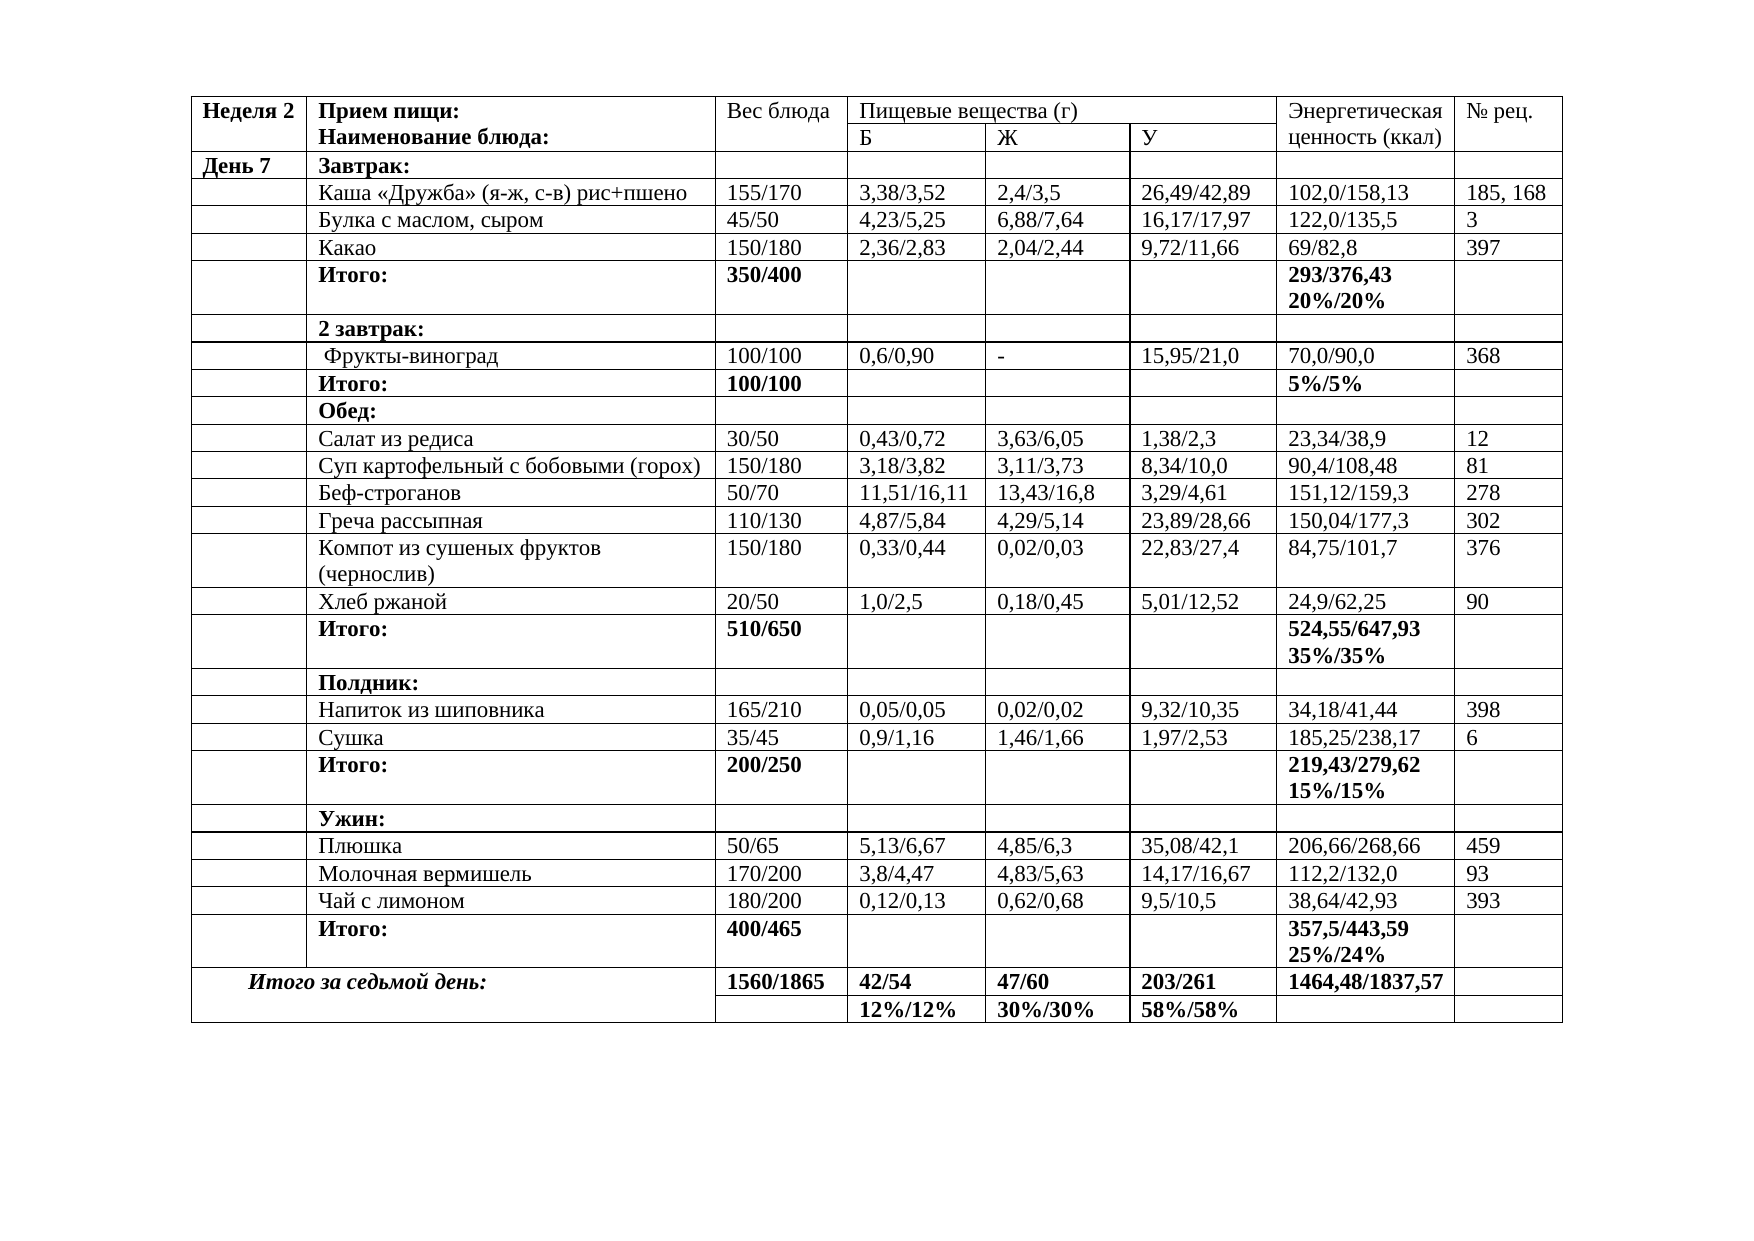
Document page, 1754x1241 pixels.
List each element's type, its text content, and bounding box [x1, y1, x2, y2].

table_cell 30%/30% [986, 996, 1129, 1022]
table_cell [848, 397, 985, 423]
table_cell [192, 370, 306, 396]
table_cell Полдник: [307, 669, 715, 695]
table_cell Булка с маслом, сыром [307, 206, 715, 233]
table_cell 30/50 [716, 425, 847, 451]
table_cell [1455, 805, 1562, 831]
table_cell 93 [1455, 860, 1562, 886]
table_cell [192, 261, 306, 314]
table_cell 357,5/443,59 25%/24% [1277, 915, 1454, 967]
table_cell 155/170 [716, 179, 847, 205]
table_cell [1455, 615, 1562, 668]
table_cell [1455, 751, 1562, 804]
table_cell 150/180 [716, 234, 847, 260]
table_cell Итого: [307, 261, 715, 314]
table_cell 90 [1455, 588, 1562, 614]
table_cell Завтрак: [307, 152, 715, 178]
table_cell 8,34/10,0 [1131, 452, 1276, 478]
table_cell 510/650 [716, 615, 847, 668]
table_cell [716, 996, 847, 1022]
table_cell [192, 805, 306, 831]
table_cell 3,8/4,47 [848, 860, 985, 886]
table_cell 38,64/42,93 [1277, 887, 1454, 913]
table_cell [1131, 615, 1276, 668]
table_cell 4,23/5,25 [848, 206, 985, 233]
table_cell 0,02/0,03 [986, 534, 1129, 587]
table_cell 90,4/108,48 [1277, 452, 1454, 478]
table_cell 200/250 [716, 751, 847, 804]
table_cell 203/261 [1131, 968, 1276, 995]
table_cell [986, 751, 1129, 804]
table_cell Итого: [307, 370, 715, 396]
table_cell 9,32/10,35 [1131, 696, 1276, 723]
table_cell [192, 452, 306, 478]
table_cell [986, 315, 1129, 341]
table_cell День 7 [192, 152, 306, 178]
table_cell - [986, 343, 1129, 369]
table_cell 397 [1455, 234, 1562, 260]
table_cell 34,18/41,44 [1277, 696, 1454, 723]
table_cell 185, 168 [1455, 179, 1562, 205]
table_cell 368 [1455, 343, 1562, 369]
table_cell [192, 507, 306, 533]
table_cell [192, 234, 306, 260]
table_cell 278 [1455, 479, 1562, 506]
table_cell 1,97/2,53 [1131, 724, 1276, 750]
table_cell [1277, 152, 1454, 178]
table_cell 5,13/6,67 [848, 833, 985, 859]
table_cell [1277, 397, 1454, 423]
table_cell 20/50 [716, 588, 847, 614]
table_cell [192, 588, 306, 614]
table_cell 0,02/0,02 [986, 696, 1129, 723]
table_cell [848, 315, 985, 341]
table_cell 4,83/5,63 [986, 860, 1129, 886]
table_cell 398 [1455, 696, 1562, 723]
table_cell [192, 343, 306, 369]
table_cell [1131, 397, 1276, 423]
table_cell [192, 315, 306, 341]
table_cell 0,33/0,44 [848, 534, 985, 587]
table_cell 206,66/268,66 [1277, 833, 1454, 859]
table_cell Плюшка [307, 833, 715, 859]
table_cell 24,9/62,25 [1277, 588, 1454, 614]
table_cell [1131, 915, 1276, 967]
table_cell Молочная вермишель [307, 860, 715, 886]
table_cell 350/400 [716, 261, 847, 314]
table_cell [848, 669, 985, 695]
table_header Неделя 2 [192, 97, 306, 151]
table_header № рец. [1455, 97, 1562, 151]
table_cell 12 [1455, 425, 1562, 451]
table_cell [192, 915, 306, 967]
table_cell 23,89/28,66 [1131, 507, 1276, 533]
table_cell [192, 179, 306, 205]
table_cell [986, 669, 1129, 695]
table_cell 180/200 [716, 887, 847, 913]
table_cell У [1131, 124, 1276, 151]
table_cell 4,87/5,84 [848, 507, 985, 533]
table_cell 151,12/159,3 [1277, 479, 1454, 506]
table_cell [986, 152, 1129, 178]
table_cell 0,05/0,05 [848, 696, 985, 723]
table_cell 81 [1455, 452, 1562, 478]
table_cell 12%/12% [848, 996, 985, 1022]
table_cell 302 [1455, 507, 1562, 533]
table_cell [1277, 805, 1454, 831]
table_cell [1131, 669, 1276, 695]
table_cell 112,2/132,0 [1277, 860, 1454, 886]
table_cell 14,17/16,67 [1131, 860, 1276, 886]
table_cell 150,04/177,3 [1277, 507, 1454, 533]
table_cell [1455, 261, 1562, 314]
table_cell [1455, 152, 1562, 178]
table_cell [192, 724, 306, 750]
table_cell [192, 479, 306, 506]
table_cell 1,46/1,66 [986, 724, 1129, 750]
table_cell 3,11/3,73 [986, 452, 1129, 478]
table_cell Сушка [307, 724, 715, 750]
table_cell [1455, 669, 1562, 695]
table_cell 2,04/2,44 [986, 234, 1129, 260]
table_cell Итого: [307, 751, 715, 804]
table_cell 23,34/38,9 [1277, 425, 1454, 451]
table_cell [192, 860, 306, 886]
table_cell [192, 669, 306, 695]
table_cell 16,17/17,97 [1131, 206, 1276, 233]
table_cell 35/45 [716, 724, 847, 750]
table_cell 0,9/1,16 [848, 724, 985, 750]
table_cell Ужин: [307, 805, 715, 831]
table_cell 293/376,43 20%/20% [1277, 261, 1454, 314]
table_cell [1277, 669, 1454, 695]
table_header Энергетическая ценность (ккал) [1277, 97, 1454, 151]
table_cell [986, 397, 1129, 423]
table_cell 1560/1865 [716, 968, 847, 995]
table_cell 1464,48/1837,57 [1277, 968, 1454, 995]
table_cell 102,0/158,13 [1277, 179, 1454, 205]
table_cell 5,01/12,52 [1131, 588, 1276, 614]
table_cell 6,88/7,64 [986, 206, 1129, 233]
table_cell 11,51/16,11 [848, 479, 985, 506]
table_cell Беф-строганов [307, 479, 715, 506]
table_cell 9,72/11,66 [1131, 234, 1276, 260]
table_cell 2,36/2,83 [848, 234, 985, 260]
table_cell [1131, 805, 1276, 831]
table_cell [716, 805, 847, 831]
table_cell Суп картофельный с бобовыми (горох) [307, 452, 715, 478]
table_cell 13,43/16,8 [986, 479, 1129, 506]
table_cell 0,62/0,68 [986, 887, 1129, 913]
table_cell [848, 805, 985, 831]
table_cell 110/130 [716, 507, 847, 533]
table_cell Фрукты-виноград [307, 343, 715, 369]
table_cell [1131, 751, 1276, 804]
table_cell 0,12/0,13 [848, 887, 985, 913]
table_cell 393 [1455, 887, 1562, 913]
table_cell 524,55/647,93 35%/35% [1277, 615, 1454, 668]
table_cell [1131, 370, 1276, 396]
table_cell 400/465 [716, 915, 847, 967]
table_cell 5%/5% [1277, 370, 1454, 396]
table_cell [1277, 315, 1454, 341]
table_cell 459 [1455, 833, 1562, 859]
table_cell 47/60 [986, 968, 1129, 995]
table_cell 170/200 [716, 860, 847, 886]
table_cell [986, 615, 1129, 668]
table_cell 35,08/42,1 [1131, 833, 1276, 859]
table_cell [716, 152, 847, 178]
table_cell [1131, 261, 1276, 314]
table_cell 3,18/3,82 [848, 452, 985, 478]
table_cell [1131, 315, 1276, 341]
table_cell Какао [307, 234, 715, 260]
table_cell 50/70 [716, 479, 847, 506]
table_cell [1455, 968, 1562, 995]
table_cell [848, 751, 985, 804]
table_cell 1,38/2,3 [1131, 425, 1276, 451]
table_header Вес блюда [716, 97, 847, 151]
table_cell [192, 534, 306, 587]
table_cell 4,85/6,3 [986, 833, 1129, 859]
table_cell [192, 425, 306, 451]
table_cell 150/180 [716, 452, 847, 478]
table_cell [986, 915, 1129, 967]
table_cell 26,49/42,89 [1131, 179, 1276, 205]
table_cell [1455, 915, 1562, 967]
table_cell Греча рассыпная [307, 507, 715, 533]
table_cell 9,5/10,5 [1131, 887, 1276, 913]
table_cell 84,75/101,7 [1277, 534, 1454, 587]
table_cell Компот из сушеных фруктов (чернослив) [307, 534, 715, 587]
table_cell 0,43/0,72 [848, 425, 985, 451]
table_cell 42/54 [848, 968, 985, 995]
table_cell 6 [1455, 724, 1562, 750]
table_cell [1455, 370, 1562, 396]
table_cell 69/82,8 [1277, 234, 1454, 260]
table_cell 100/100 [716, 370, 847, 396]
table_cell Чай с лимоном [307, 887, 715, 913]
table_cell 3,63/6,05 [986, 425, 1129, 451]
table_cell [716, 397, 847, 423]
table_cell [848, 152, 985, 178]
table_cell Обед: [307, 397, 715, 423]
table_cell Б [848, 124, 985, 151]
table_cell 70,0/90,0 [1277, 343, 1454, 369]
table_cell [192, 751, 306, 804]
table_cell [986, 805, 1129, 831]
table_cell 4,29/5,14 [986, 507, 1129, 533]
table_cell Итого: [307, 615, 715, 668]
table_cell 3 [1455, 206, 1562, 233]
table_cell 122,0/135,5 [1277, 206, 1454, 233]
table_cell [192, 397, 306, 423]
table_cell Хлеб ржаной [307, 588, 715, 614]
table_cell 22,83/27,4 [1131, 534, 1276, 587]
table_cell 0,6/0,90 [848, 343, 985, 369]
table_cell [192, 206, 306, 233]
table_cell Каша «Дружба» (я-ж, с-в) рис+пшено [307, 179, 715, 205]
table_cell Напиток из шиповника [307, 696, 715, 723]
table_cell 3,29/4,61 [1131, 479, 1276, 506]
table_cell 165/210 [716, 696, 847, 723]
table_cell 3,38/3,52 [848, 179, 985, 205]
table_cell [1277, 996, 1454, 1022]
table_cell 185,25/238,17 [1277, 724, 1454, 750]
table_cell Салат из редиса [307, 425, 715, 451]
table_cell [848, 615, 985, 668]
table_cell [848, 261, 985, 314]
table_cell 45/50 [716, 206, 847, 233]
table_cell 376 [1455, 534, 1562, 587]
table_cell 58%/58% [1131, 996, 1276, 1022]
table_cell 2,4/3,5 [986, 179, 1129, 205]
table_cell [192, 696, 306, 723]
table_cell 219,43/279,62 15%/15% [1277, 751, 1454, 804]
table_cell [848, 370, 985, 396]
table_cell [192, 887, 306, 913]
table_cell 15,95/21,0 [1131, 343, 1276, 369]
table_cell Ж [986, 124, 1129, 151]
table_cell [192, 833, 306, 859]
table_cell [716, 669, 847, 695]
table_cell Итого: [307, 915, 715, 967]
table_header Прием пищи: Наименование блюда: [307, 97, 715, 151]
table_cell [1455, 996, 1562, 1022]
table_cell [1131, 152, 1276, 178]
table_cell Итого за седьмой день: [192, 968, 715, 1022]
table_cell [848, 915, 985, 967]
table_cell [716, 315, 847, 341]
table_cell [1455, 397, 1562, 423]
table_header Пищевые вещества (г) [848, 97, 1276, 123]
table_cell [192, 615, 306, 668]
table_cell 0,18/0,45 [986, 588, 1129, 614]
table_cell 2 завтрак: [307, 315, 715, 341]
table_cell 100/100 [716, 343, 847, 369]
table_cell [1455, 315, 1562, 341]
table_cell [986, 370, 1129, 396]
table_cell 150/180 [716, 534, 847, 587]
table_cell 1,0/2,5 [848, 588, 985, 614]
table_cell [986, 261, 1129, 314]
table_cell 50/65 [716, 833, 847, 859]
